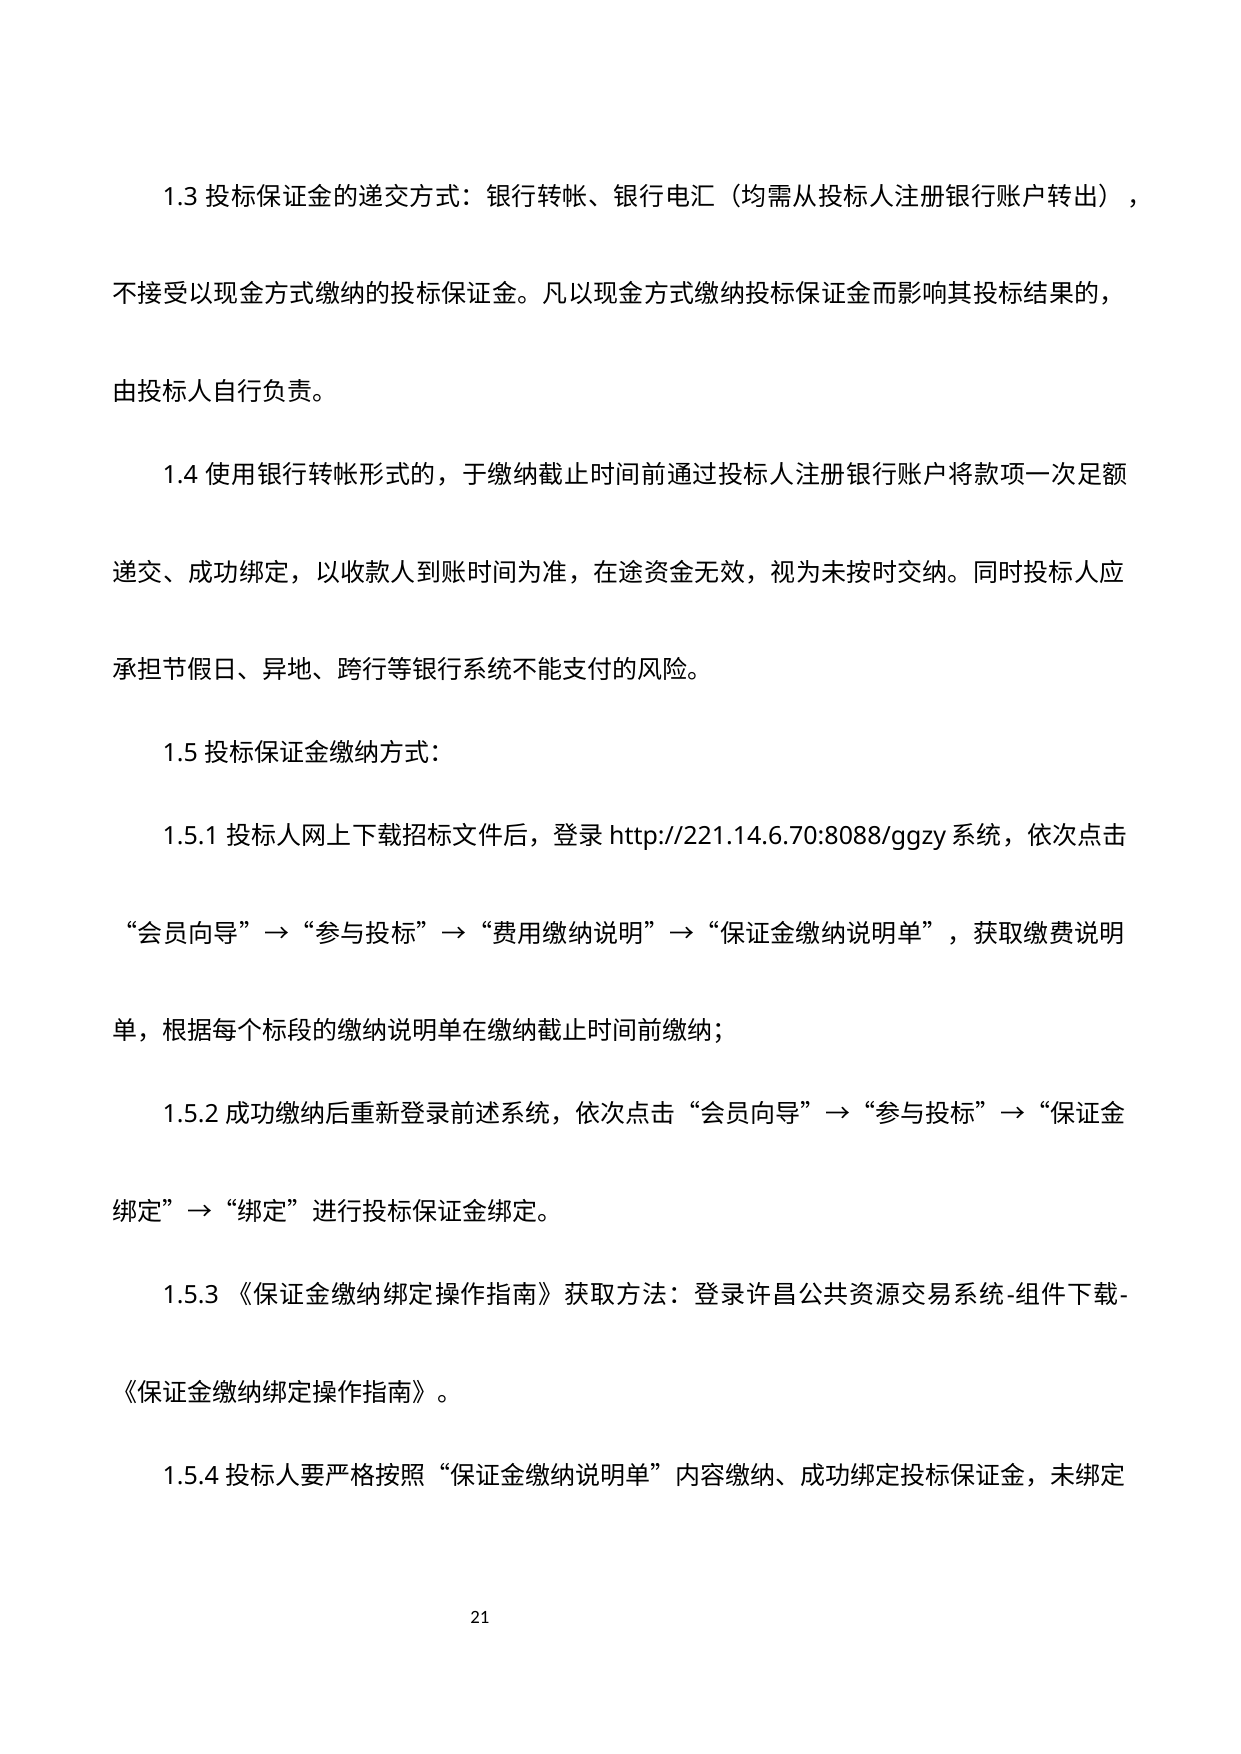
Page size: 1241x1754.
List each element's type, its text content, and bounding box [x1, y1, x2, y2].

text 1.5.1 投标人网上下载招标文件后，登录http://221.14.6.70:8088/ggzy系统，依次点击“会员向导”→“参与投标”→“费用缴纳说明”→“保证金缴纳说明单”，获取缴费说明单，根据每个标段的缴纳说明单在缴纳截止时间前缴纳； [112, 801, 1128, 1061]
text 1.3 投标保证金的递交方式：银行转帐、银行电汇（均需从投标人注册银行账户转出），不接受以现金方式缴纳的投标保证金。凡以现金方式缴纳投标保证金而影响其投标结果的，由投标人自行负责。 [112, 162, 1128, 422]
text 1.5.2 成功缴纳后重新登录前述系统，依次点击“会员向导”→“参与投标”→“保证金绑定”→“绑定”进行投标保证金绑定。 [112, 1079, 1128, 1242]
text 1.5 投标保证金缴纳方式： [112, 718, 1128, 783]
text 1.5.3 《保证金缴纳绑定操作指南》获取方法：登录许昌公共资源交易系统-组件下载-《保证金缴纳绑定操作指南》。 [112, 1260, 1128, 1423]
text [112, 1441, 1128, 1506]
text 1.4 使用银行转帐形式的，于缴纳截止时间前通过投标人注册银行账户将款项一次足额递交、成功绑定，以收款人到账时间为准，在途资金无效，视为未按时交纳。同时投标人应承担节假日、异地、跨行等银行系统不能支付的风险。 [112, 440, 1128, 700]
